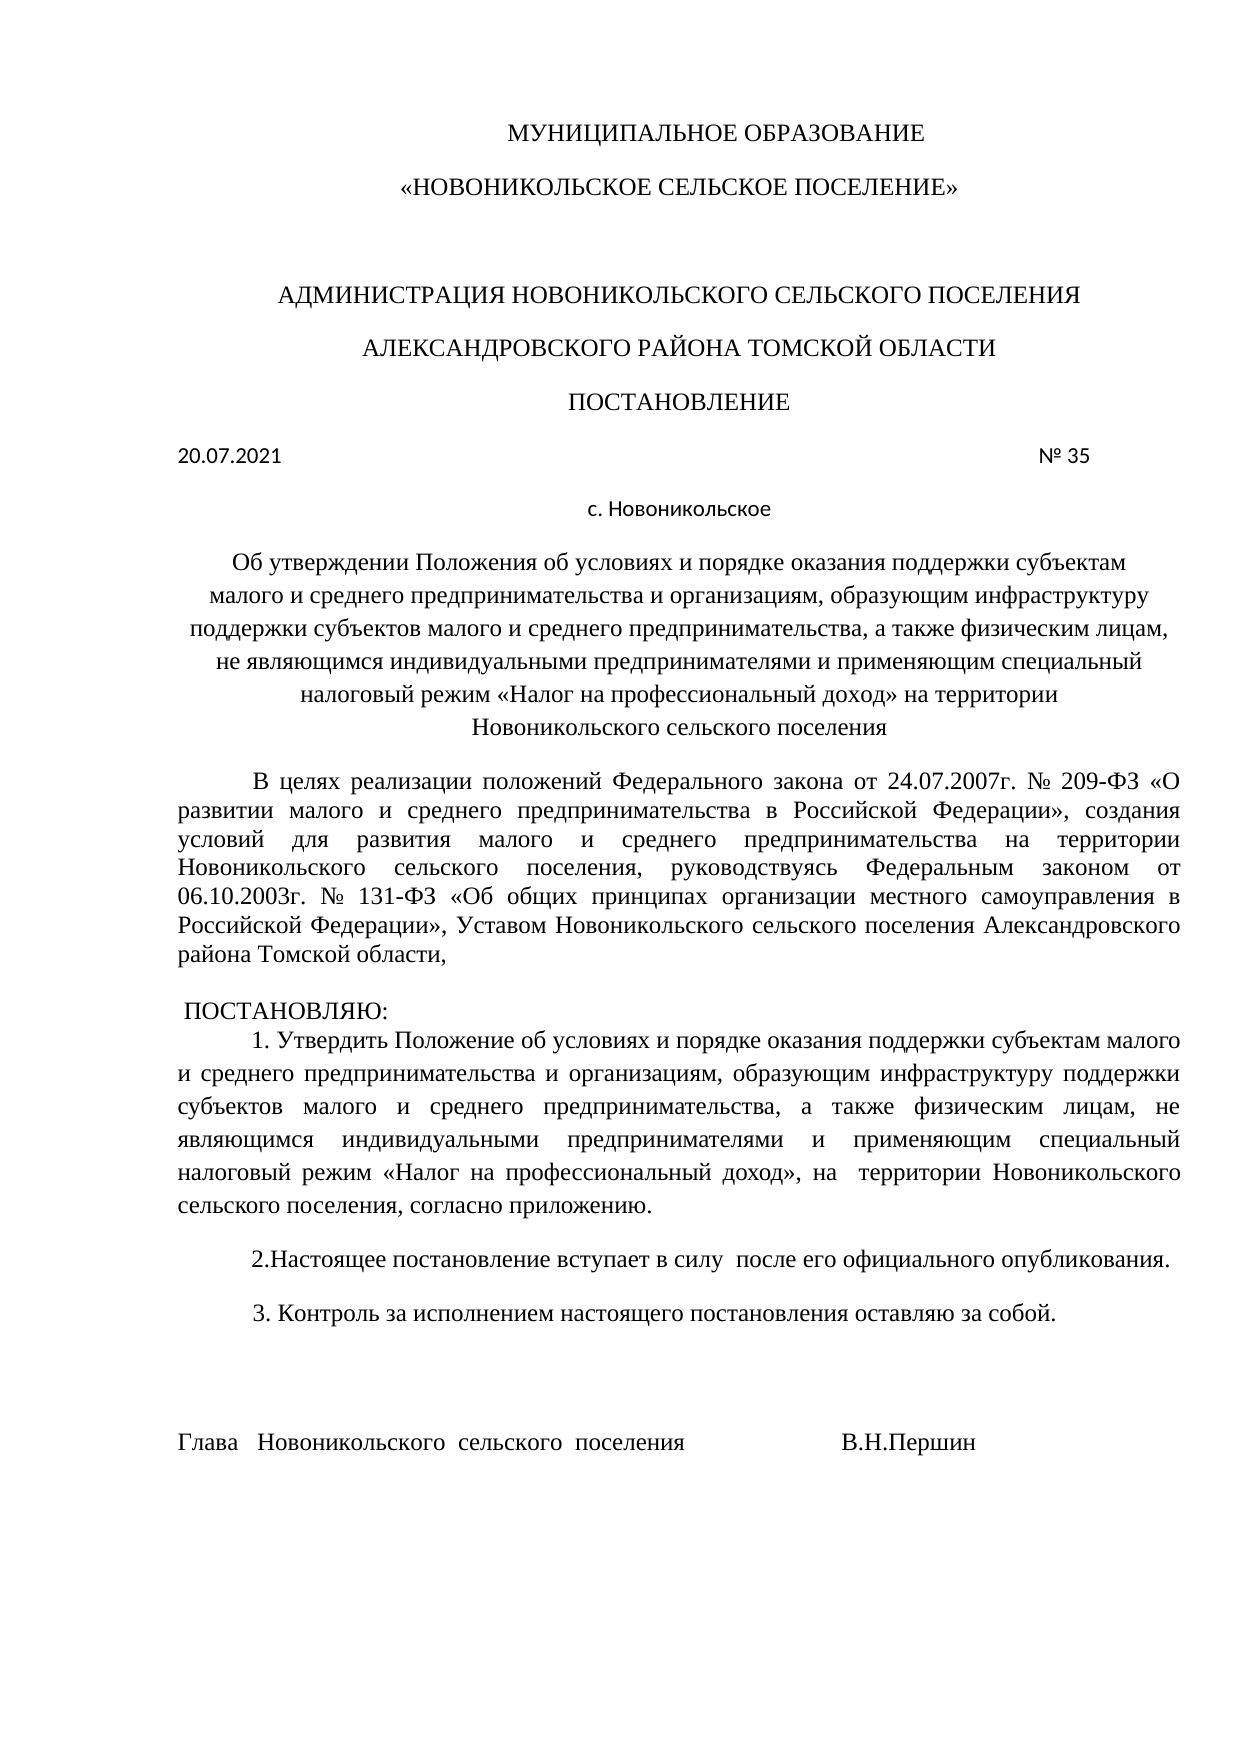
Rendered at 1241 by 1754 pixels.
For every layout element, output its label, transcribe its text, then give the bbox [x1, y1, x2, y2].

text 20.07.2021 № 35 [177, 441, 1181, 469]
text малого и среднего предпринимательства и организациям, образующим инфраструктуру поддержки субъектов малого и среднего предпринимательства, а также физическим лицам, не являющимся индивидуальными предпринимателями и применяющим специальный налоговый режим «Налог на профессиональный доход» на территории [177, 580, 1181, 708]
text 3. Контроль за исполнением настоящего постановления оставляю за собой. [177, 1298, 1181, 1327]
text АЛЕКСАНДРОВСКОГО РАЙОНА ТОМСКОЙ ОБЛАСТИ [177, 333, 1181, 362]
text «НОВОНИКОЛЬСКОЕ СЕЛЬСКОЕ ПОСЕЛЕНИЕ» [177, 172, 1181, 201]
text ПОСТАНОВЛЯЮ: [177, 996, 1181, 1025]
text 1. Утвердить Положение об условиях и порядке оказания поддержки субъектам малого и среднего предпринимательства и организациям, образующим инфраструктуру поддержки субъектов малого и среднего предпринимательства, а также физическим лицам, не являющимся индивидуальными предпринимателями и применяющим специальный налоговый режим «Налог на профессиональный доход», на территории Новоникольского сельского поселения, согласно приложению. [177, 1025, 1181, 1219]
text с. Новоникольское [177, 494, 1181, 522]
text АДМИНИСТРАЦИЯ НОВОНИКОЛЬСКОГО СЕЛЬСКОГО ПОСЕЛЕНИЯ [177, 280, 1181, 308]
text В целях реализации положений Федерального закона от 24.07.2007г. № 209-ФЗ «О развитии малого и среднего предпринимательства в Российской Федерации», создания условий для развития малого и среднего предпринимательства на территории Новоникольского сельского поселения, руководствуясь Федеральным законом от 06.10.2003г. № 131-ФЗ «Об общих принципах организации местного самоуправления в Российской Федерации», Уставом Новоникольского сельского поселения Александровского района Томской области, [177, 766, 1181, 967]
text МУНИЦИПАЛЬНОЕ ОБРАЗОВАНИЕ [251, 118, 1181, 147]
text ПОСТАНОВЛЕНИЕ [177, 387, 1181, 416]
text 2.Настоящее постановление вступает в силу после его официального опубликования. [177, 1244, 1181, 1273]
text Глава Новоникольского сельского поселения В.Н.Першин [177, 1427, 1181, 1456]
text Новоникольского сельского поселения [177, 712, 1181, 741]
text Об утверждении Положения об условиях и порядке оказания поддержки субъектам [177, 547, 1181, 576]
